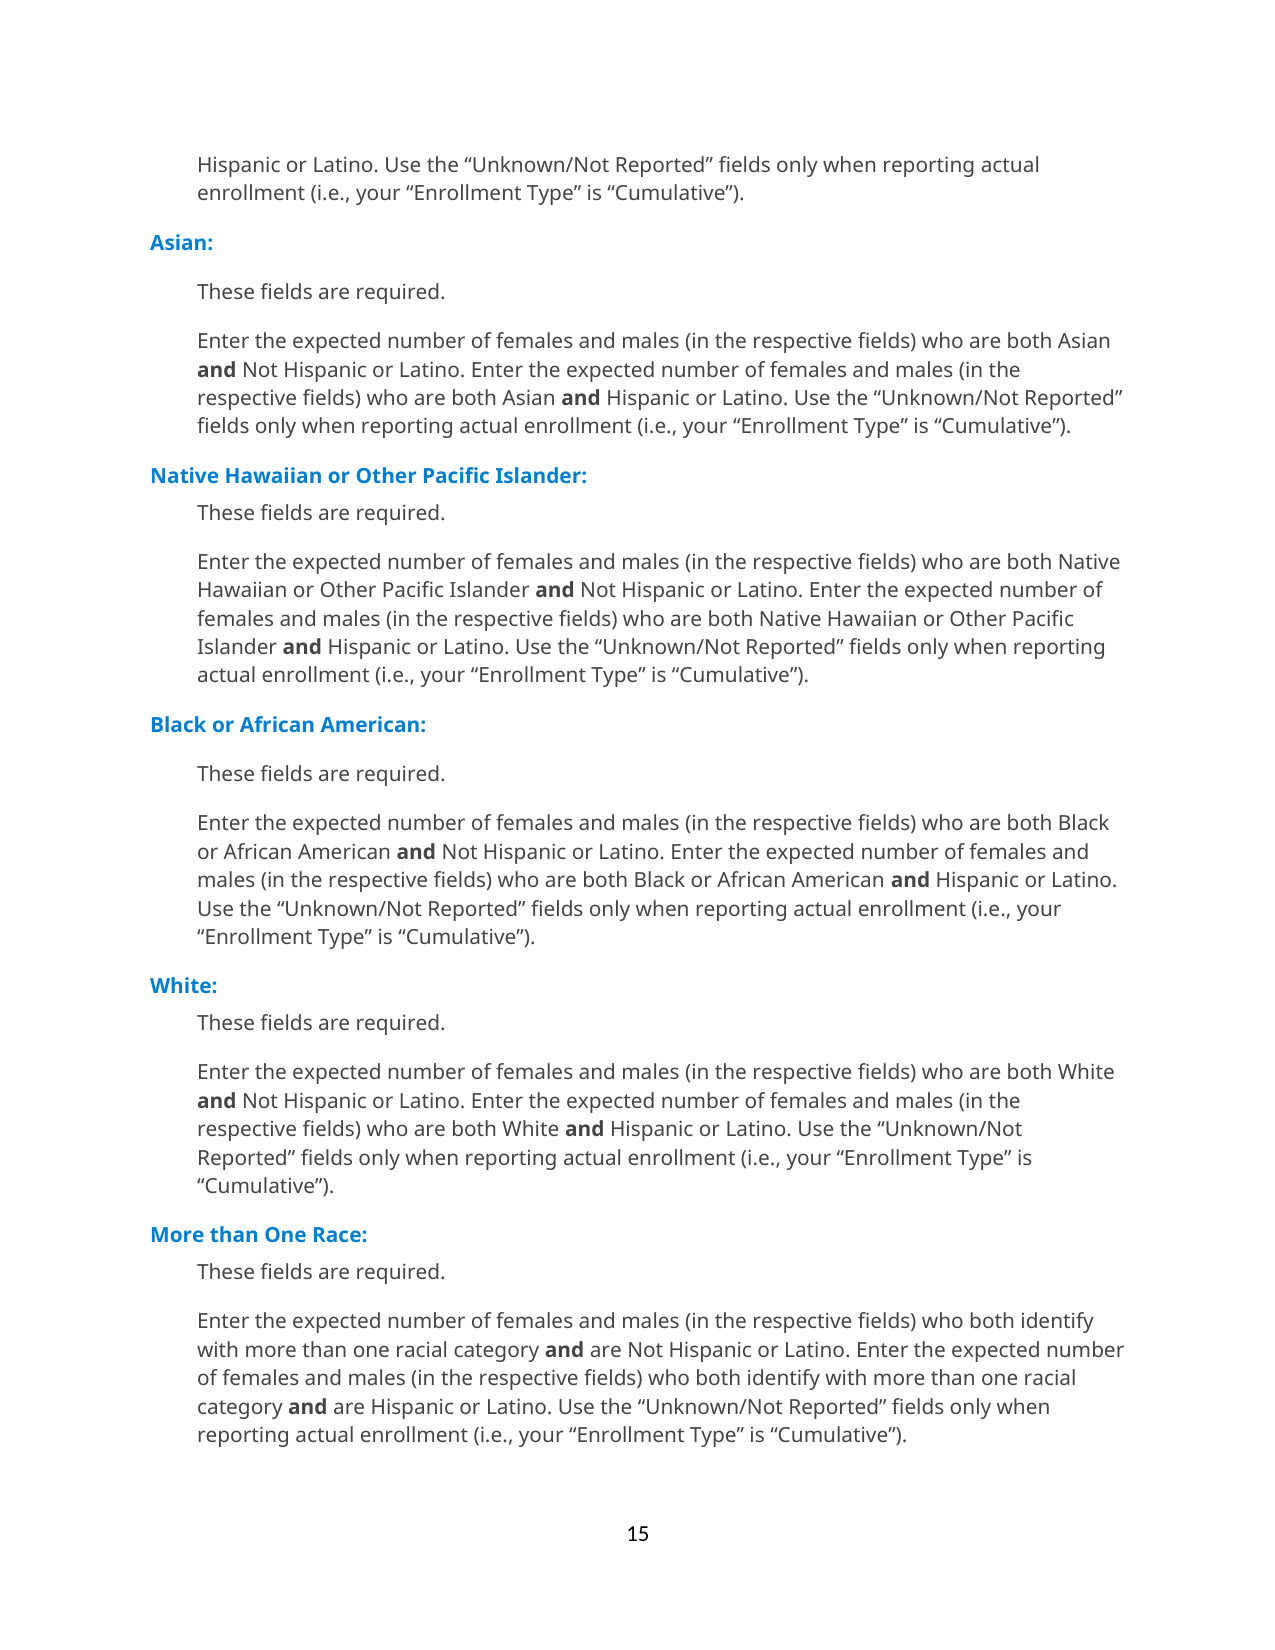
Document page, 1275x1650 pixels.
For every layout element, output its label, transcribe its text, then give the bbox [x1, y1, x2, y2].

text These fields are required. [197, 277, 1125, 305]
text Enter the expected number of females and males (in the respective fields) who are both Native Hawaiian or Other Pacific Islander and Not Hispanic or Latino. Enter the expected number of females and males (in the respective fields) who are both Native Hawaiian or Other Pacific Islander and Hispanic or Latino. Use the “Unknown/Not Reported” fields only when reporting actual enrollment (i.e., your “Enrollment Type” is “Cumulative”). [197, 547, 1125, 689]
text These fields are required. [197, 1008, 1125, 1037]
text Enter the expected number of females and males (in the respective fields) who are both Black or African American and Not Hispanic or Latino. Enter the expected number of females and males (in the respective fields) who are both Black or African American and Hispanic or Latino. Use the “Unknown/Not Reported” fields only when reporting actual enrollment (i.e., your “Enrollment Type” is “Cumulative”). [197, 808, 1125, 951]
text Native Hawaiian or Other Pacific Islander: [150, 461, 1125, 489]
text Enter the expected number of females and males (in the respective fields) who are both White and Not Hispanic or Latino. Enter the expected number of females and males (in the respective fields) who are both White and Hispanic or Latino. Use the “Unknown/Not Reported” fields only when reporting actual enrollment (i.e., your “Enrollment Type” is “Cumulative”). [197, 1057, 1125, 1200]
text These fields are required. [197, 759, 1125, 788]
text White: [150, 971, 1125, 1000]
text These fields are required. [197, 1257, 1125, 1286]
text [197, 150, 1125, 207]
text Enter the expected number of females and males (in the respective fields) who are both Asian and Not Hispanic or Latino. Enter the expected number of females and males (in the respective fields) who are both Asian and Hispanic or Latino. Use the “Unknown/Not Reported” fields only when reporting actual enrollment (i.e., your “Enrollment Type” is “Cumulative”). [197, 326, 1125, 440]
text Black or African American: [150, 710, 1125, 738]
text Asian: [150, 228, 1125, 256]
text These fields are required. [197, 498, 1125, 526]
text Enter the expected number of females and males (in the respective fields) who both identify with more than one racial category and are Not Hispanic or Latino. Enter the expected number of females and males (in the respective fields) who both identify with more than one racial category and are Hispanic or Latino. Use the “Unknown/Not Reported” fields only when reporting actual enrollment (i.e., your “Enrollment Type” is “Cumulative”). [197, 1307, 1125, 1449]
text More than One Race: [150, 1221, 1125, 1249]
